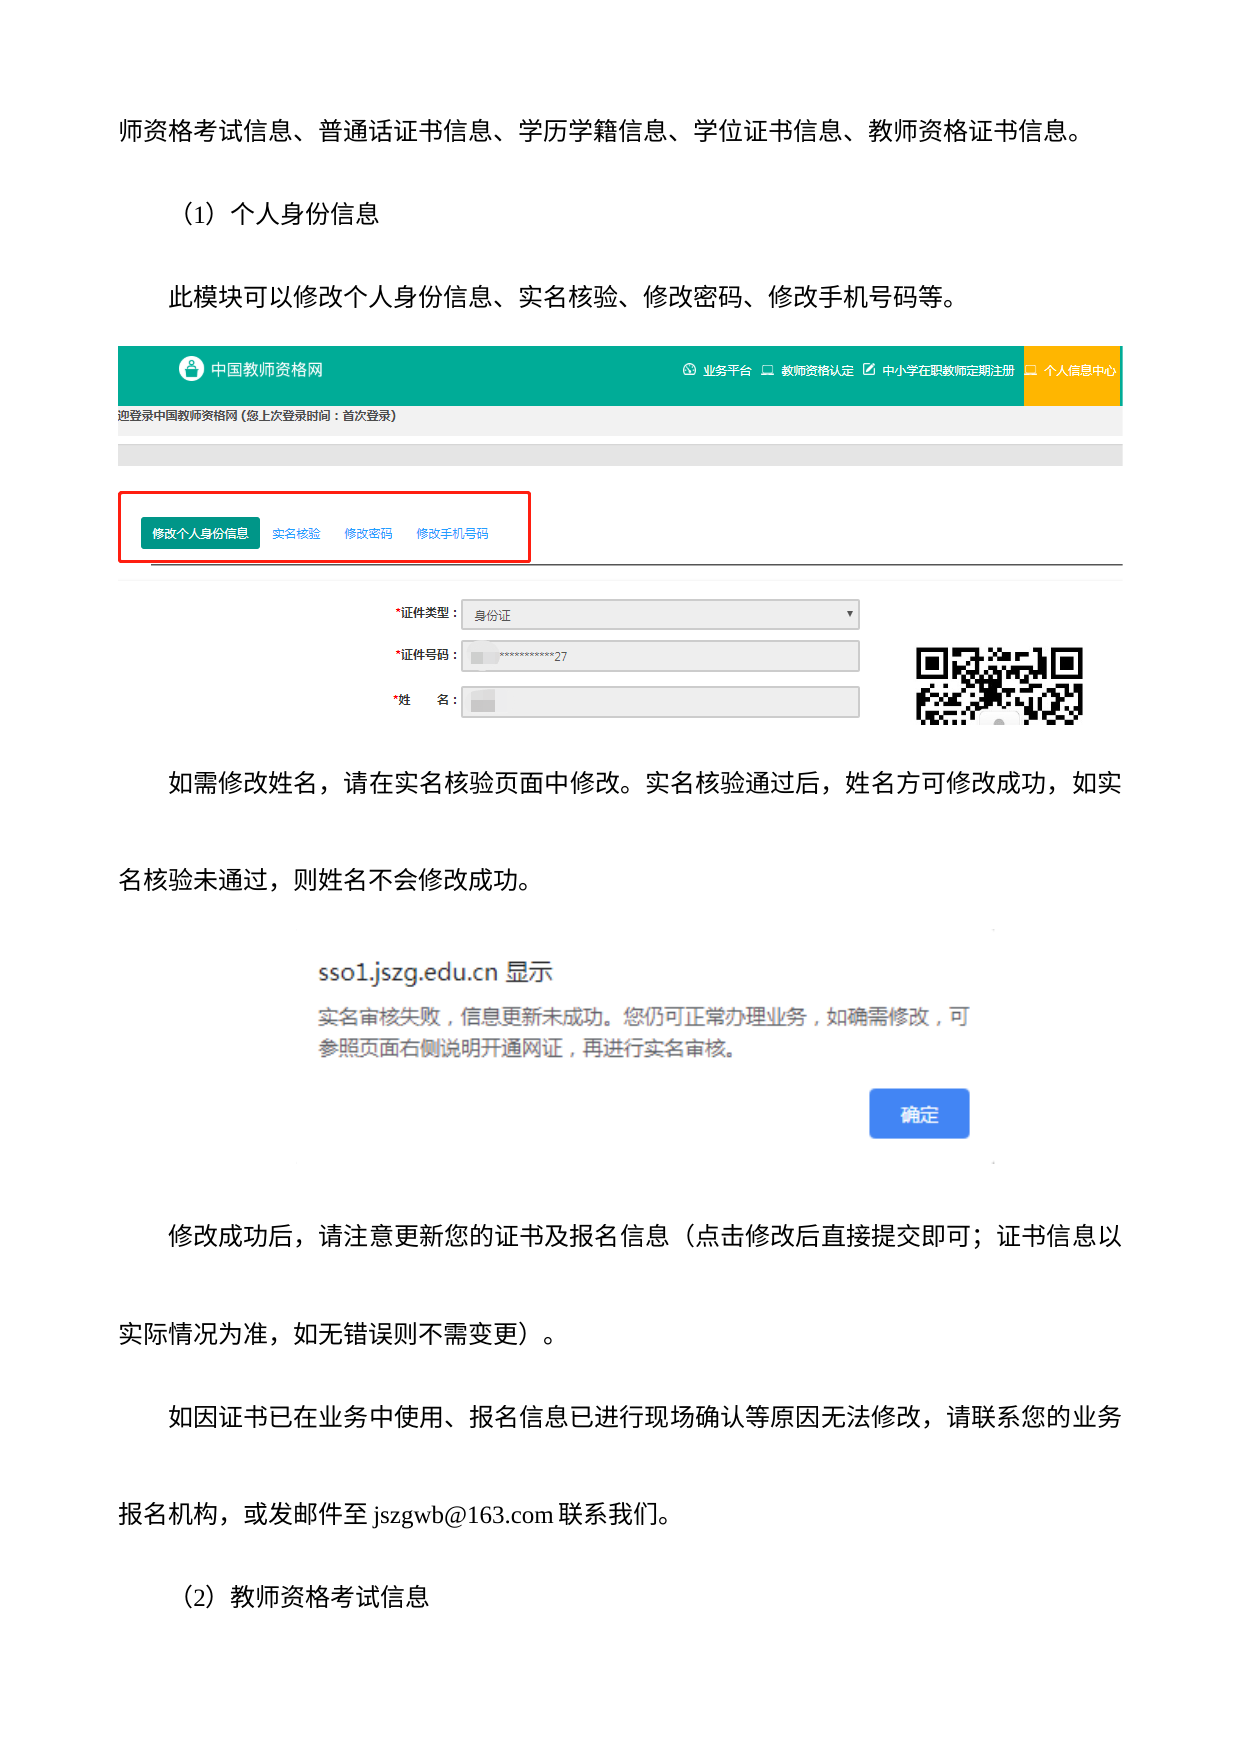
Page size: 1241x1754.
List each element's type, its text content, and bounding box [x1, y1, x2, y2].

picture [296, 929, 995, 1164]
text 如因证书已在业务中使用、报名信息已进行现场确认等原因无法修改，请联系您的业务报名机构，或发邮件至jszgwb@163.com联系我们。 [118, 1383, 1122, 1545]
text （2）教师资格考试信息 [118, 1563, 1122, 1628]
picture [118, 346, 1123, 725]
text 如需修改姓名，请在实名核验页面中修改。实名核验通过后，姓名方可修改成功，如实名核验未通过，则姓名不会修改成功。 [118, 749, 1122, 911]
text 此模块可以修改个人身份信息、实名核验、修改密码、修改手机号码等。 [118, 263, 1122, 328]
text 修改成功后，请注意更新您的证书及报名信息（点击修改后直接提交即可；证书信息以实际情况为准，如无错误则不需变更）。 [118, 1202, 1122, 1365]
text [118, 97, 1122, 162]
text （1）个人身份信息 [118, 180, 1122, 245]
